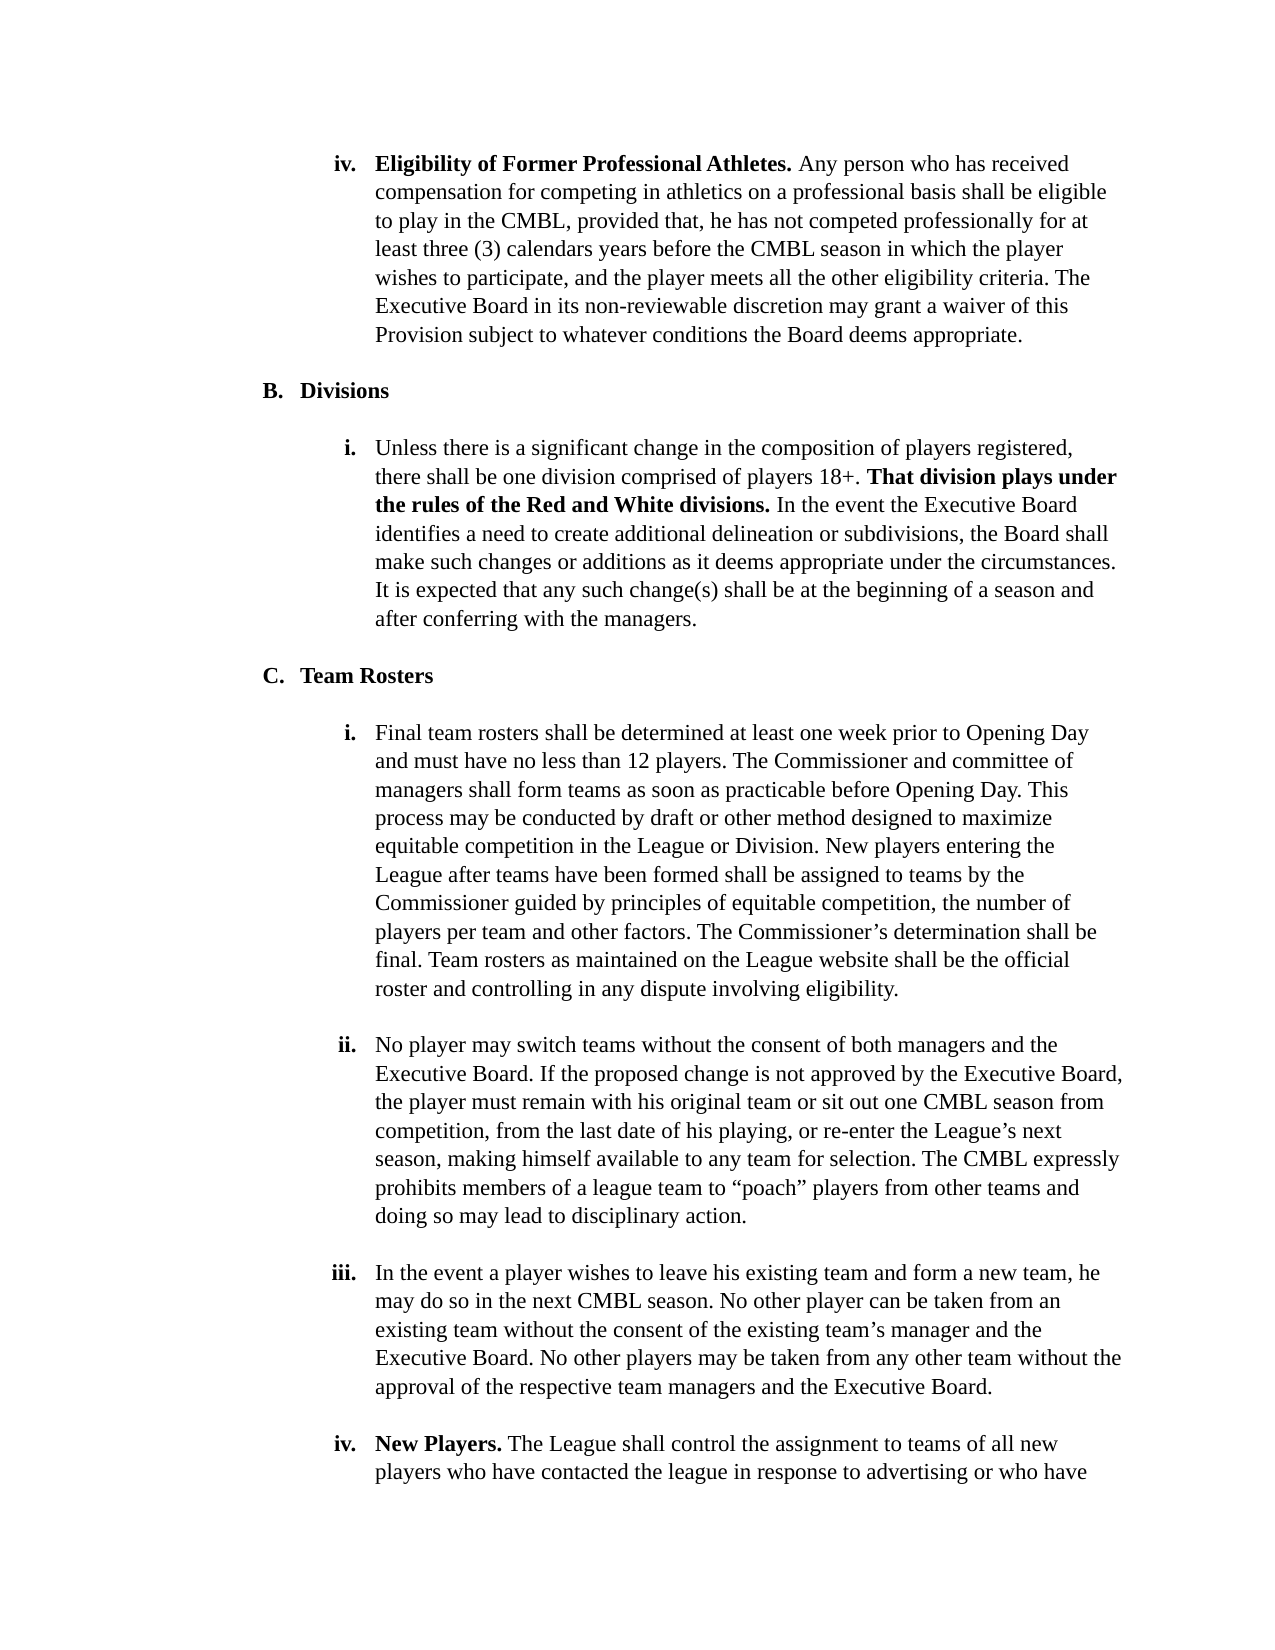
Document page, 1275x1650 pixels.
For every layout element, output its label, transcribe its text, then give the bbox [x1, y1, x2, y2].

list Eligibility of Former Professional Athletes. Any person who has received compensation for competing in athletics on a professional basis shall be eligible to play in the CMBL, provided that, he has not competed professionally for at least three (3) calendars years before the CMBL season in which the player wishes to participate, and the player meets all the other eligibility criteria. The Executive Board in its non-reviewable discretion may grant a waiver of this Provision subject to whatever conditions the Board deems appropriate. [356, 150, 1125, 347]
list Final team rosters shall be determined at least one week prior to Opening Day and must have no less than 12 players. The Commissioner and committee of managers shall form teams as soon as practicable before Opening Day. This process may be conducted by draft or other method designed to maximize equitable competition in the League or Division. New players entering the League after teams have been formed shall be assigned to teams by the Commissioner guided by principles of equitable competition, the number of players per team and other factors. The Commissioner’s determination shall be final. Team rosters as maintained on the League website shall be the official roster and controlling in any dispute involving eligibility. [356, 719, 1125, 1001]
list Divisions [262, 377, 1125, 404]
list No player may switch teams without the consent of both managers and the Executive Board. If the proposed change is not approved by the Executive Board, the player must remain with his original team or sit out one CMBL season from competition, from the last date of his playing, or re-enter the League’s next season, making himself available to any team for selection. The CMBL expressly prohibits members of a league team to “poach” players from other teams and doing so may lead to disciplinary action. [356, 1032, 1125, 1228]
list Unless there is a significant change in the composition of players registered, there shall be one division comprised of players 18+. That division plays under the rules of the Red and White divisions. In the event the Executive Board identifies a need to create additional delineation or subdivisions, the Board shall make such changes or additions as it deems appropriate under the circumstances. It is expected that any such change(s) shall be at the beginning of a season and after conferring with the managers. [356, 434, 1125, 631]
list Team Rosters [262, 662, 1125, 688]
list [356, 1430, 1125, 1484]
list In the event a player wishes to leave his existing team and form a new team, he may do so in the next CMBL season. No other player can be taken from an existing team without the consent of the existing team’s manager and the Executive Board. No other players may be taken from any other team without the approval of the respective team managers and the Executive Board. [356, 1259, 1125, 1399]
